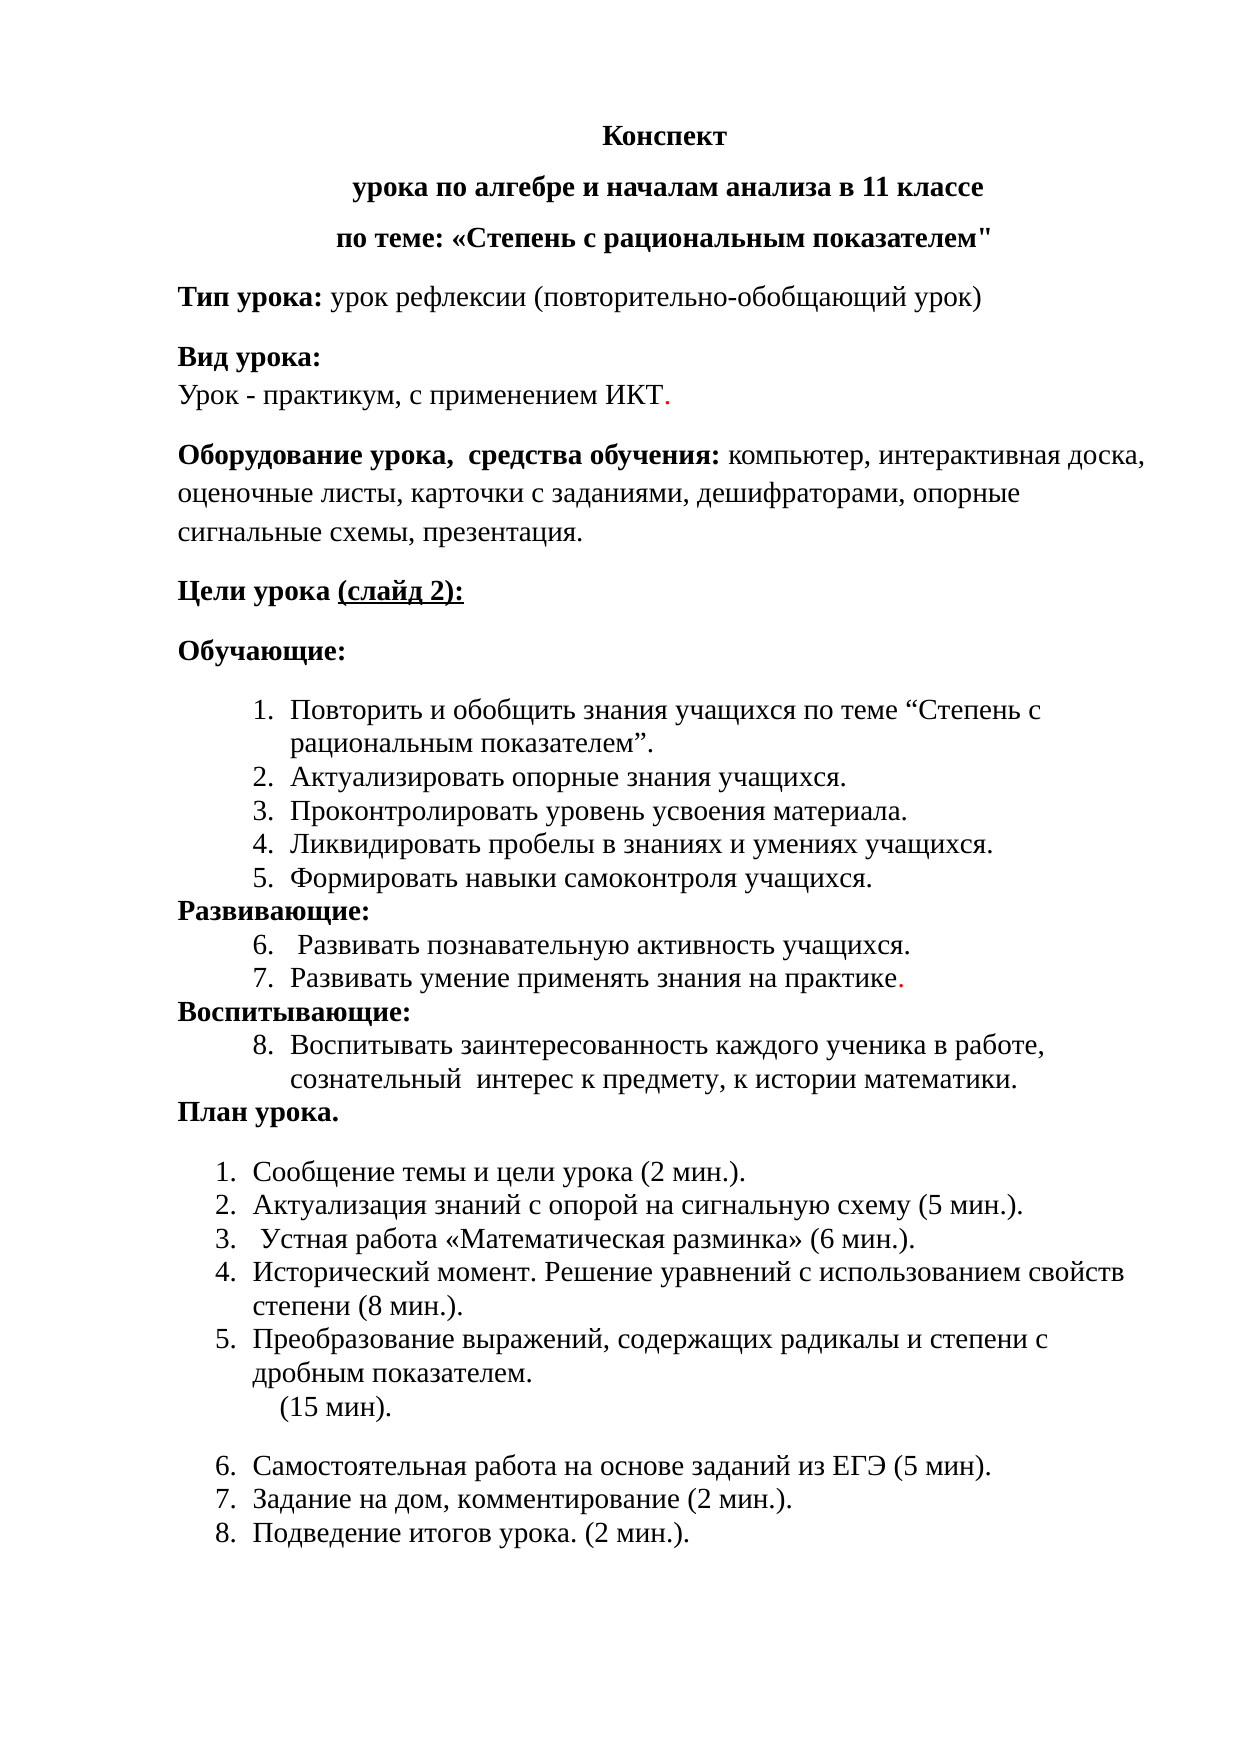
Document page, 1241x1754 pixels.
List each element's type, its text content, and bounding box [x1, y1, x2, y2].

text Воспитывающие: [177, 994, 1152, 1027]
list Исторический момент. Решение уравнений с использованием свойств степени (8 мин.). [215, 1254, 1152, 1322]
text Обучающие: [177, 633, 1152, 666]
text по теме: «Степень с рациональным показателем" [177, 220, 1152, 254]
list Повторить и обобщить знания учащихся по теме “Степень с рациональным показателем”. [252, 692, 1152, 759]
list Формировать навыки самоконтроля учащихся. [252, 860, 1152, 893]
list Развивать умение применять знания на практике. [252, 960, 1152, 994]
list Актуализация знаний с опорой на сигнальную схему (5 мин.). [215, 1187, 1152, 1221]
list Сообщение темы и цели урока (2 мин.). [215, 1154, 1152, 1187]
text (15 мин). [177, 1389, 1152, 1422]
list Развивать познавательную активность учащихся. [252, 927, 1152, 960]
list Устная работа «Математическая разминка» (6 мин.). [215, 1221, 1152, 1254]
text Развивающие: [177, 893, 1152, 927]
list Проконтролировать уровень усвоения материала. [252, 793, 1152, 826]
text Цели урока (слайд 2): [177, 573, 1152, 607]
list Актуализировать опорные знания учащихся. [252, 759, 1152, 793]
list Задание на дом, комментирование (2 мин.). [215, 1482, 1152, 1515]
list Самостоятельная работа на основе заданий из ЕГЭ (5 мин). [215, 1448, 1152, 1482]
list Воспитывать заинтересованность каждого ученика в работе, сознательный интерес к предмету, к истории математики. [252, 1027, 1152, 1094]
list Подведение итогов урока. (2 мин.). [215, 1515, 1152, 1549]
text Конспект [177, 118, 1152, 152]
text План урока. [177, 1094, 1152, 1128]
text Тип урока: урок рефлексии (повторительно-обобщающий урок) [177, 279, 1152, 313]
text Оборудование урока, средства обучения: компьютер, интерактивная доска, оценочные листы, карточки с заданиями, дешифраторами, опорные сигнальные схемы, презентация. [177, 437, 1152, 547]
list Преобразование выражений, содержащих радикалы и степени с дробным показателем. [215, 1322, 1152, 1389]
text урока по алгебре и началам анализа в 11 классе [177, 169, 1152, 203]
text Вид урока: Урок - практикум, с применением ИКТ. [177, 339, 1152, 411]
list Ликвидировать пробелы в знаниях и умениях учащихся. [252, 826, 1152, 860]
